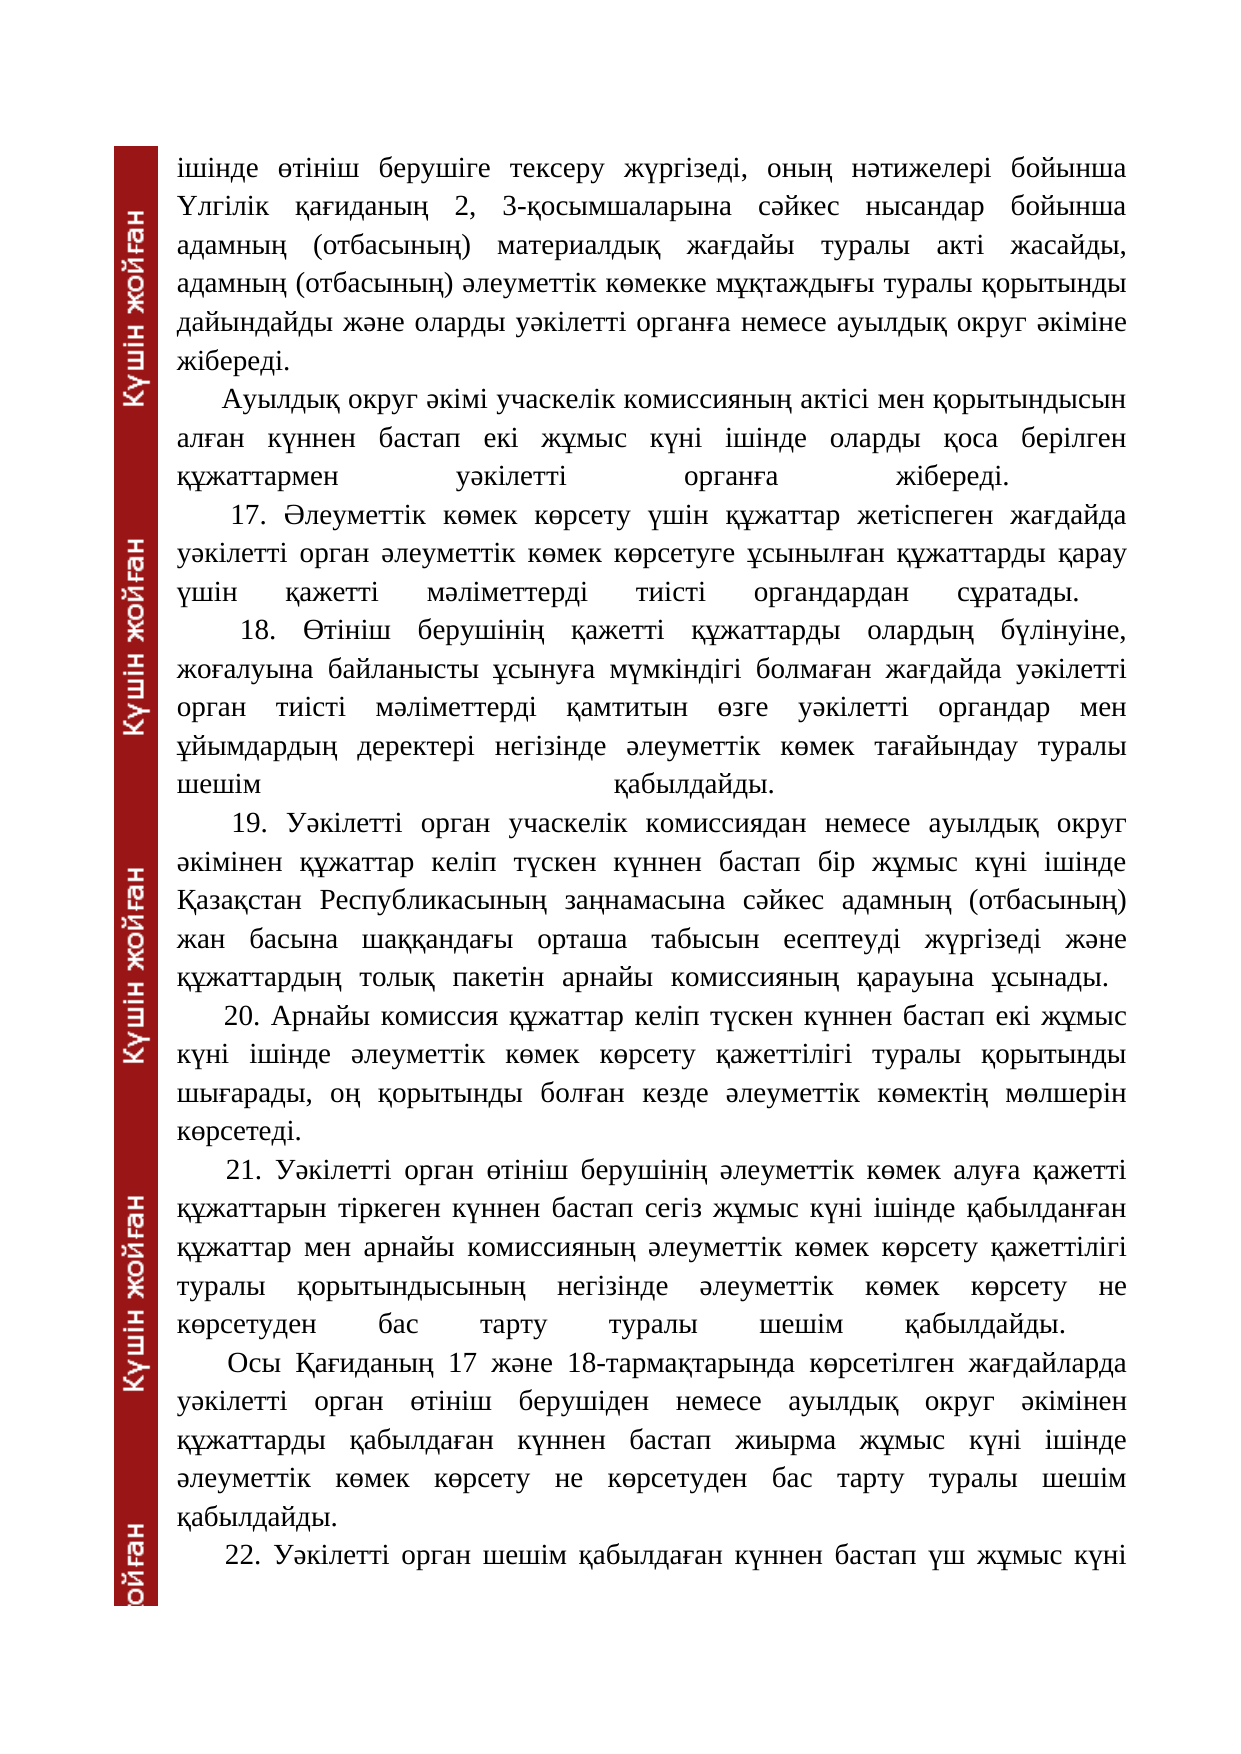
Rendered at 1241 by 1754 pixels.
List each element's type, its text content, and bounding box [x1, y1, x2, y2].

picture [114, 1571, 158, 1606]
picture [114, 146, 158, 150]
